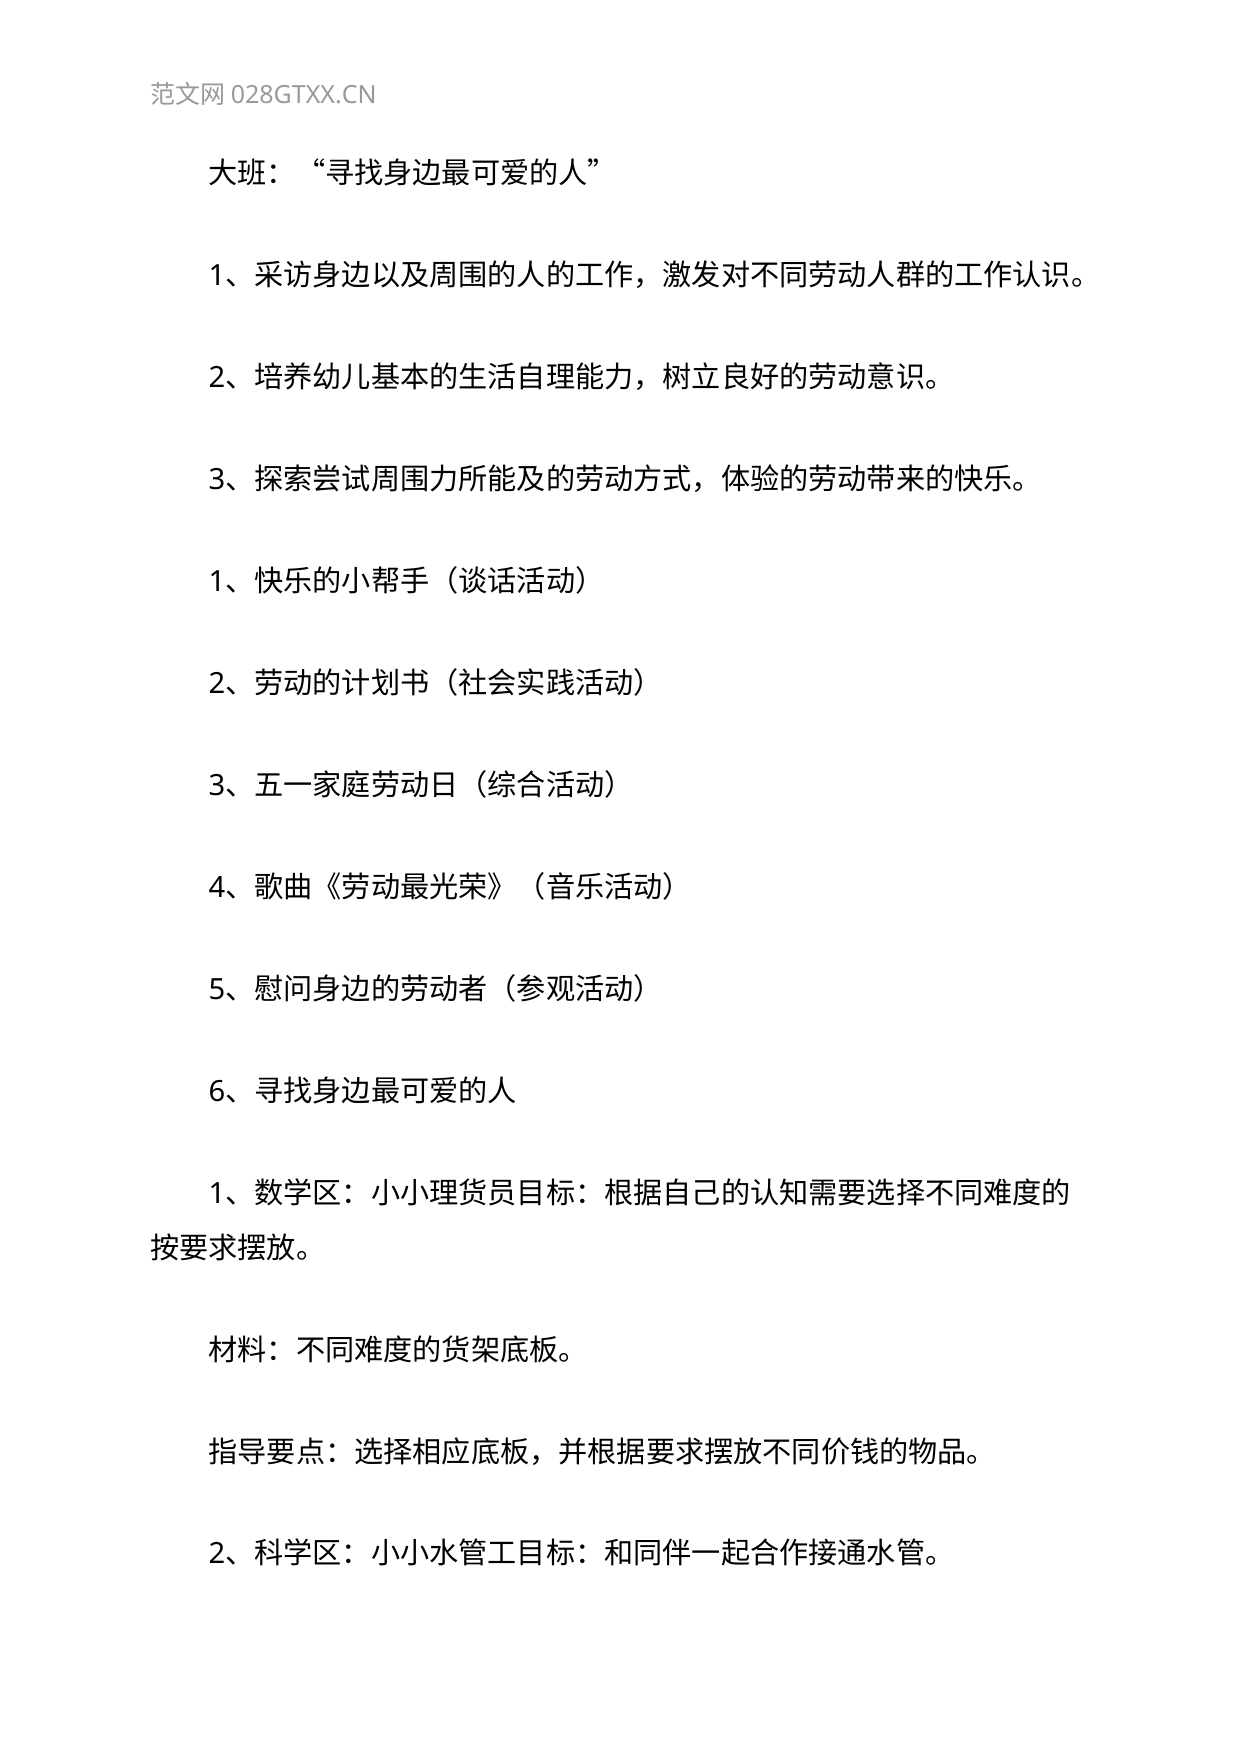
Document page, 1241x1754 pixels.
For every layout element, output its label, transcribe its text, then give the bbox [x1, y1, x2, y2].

text 5、慰问身边的劳动者（参观活动） [150, 966, 1090, 1008]
text 3、五一家庭劳动日（综合活动） [150, 762, 1090, 804]
text 1、快乐的小帮手（谈话活动） [150, 558, 1090, 600]
text 指导要点：选择相应底板，并根据要求摆放不同价钱的物品。 [150, 1428, 1090, 1470]
text 1、数学区：小小理货员目标：根据自己的认知需要选择不同难度的按要求摆放。 [150, 1169, 1090, 1267]
text 材料：不同难度的货架底板。 [150, 1326, 1090, 1369]
text 大班：“寻找身边最可爱的人” [150, 150, 1090, 192]
text 6、寻找身边最可爱的人 [150, 1068, 1090, 1110]
text 3、探索尝试周围力所能及的劳动方式，体验的劳动带来的快乐。 [150, 456, 1090, 498]
text 4、歌曲《劳动最光荣》（音乐活动） [150, 864, 1090, 906]
text 1、采访身边以及周围的人的工作，激发对不同劳动人群的工作认识。 [150, 252, 1090, 294]
text 2、培养幼儿基本的生活自理能力，树立良好的劳动意识。 [150, 354, 1090, 396]
text 2、劳动的计划书（社会实践活动） [150, 660, 1090, 702]
text 2、科学区：小小水管工目标：和同伴一起合作接通水管。 [150, 1530, 1090, 1572]
